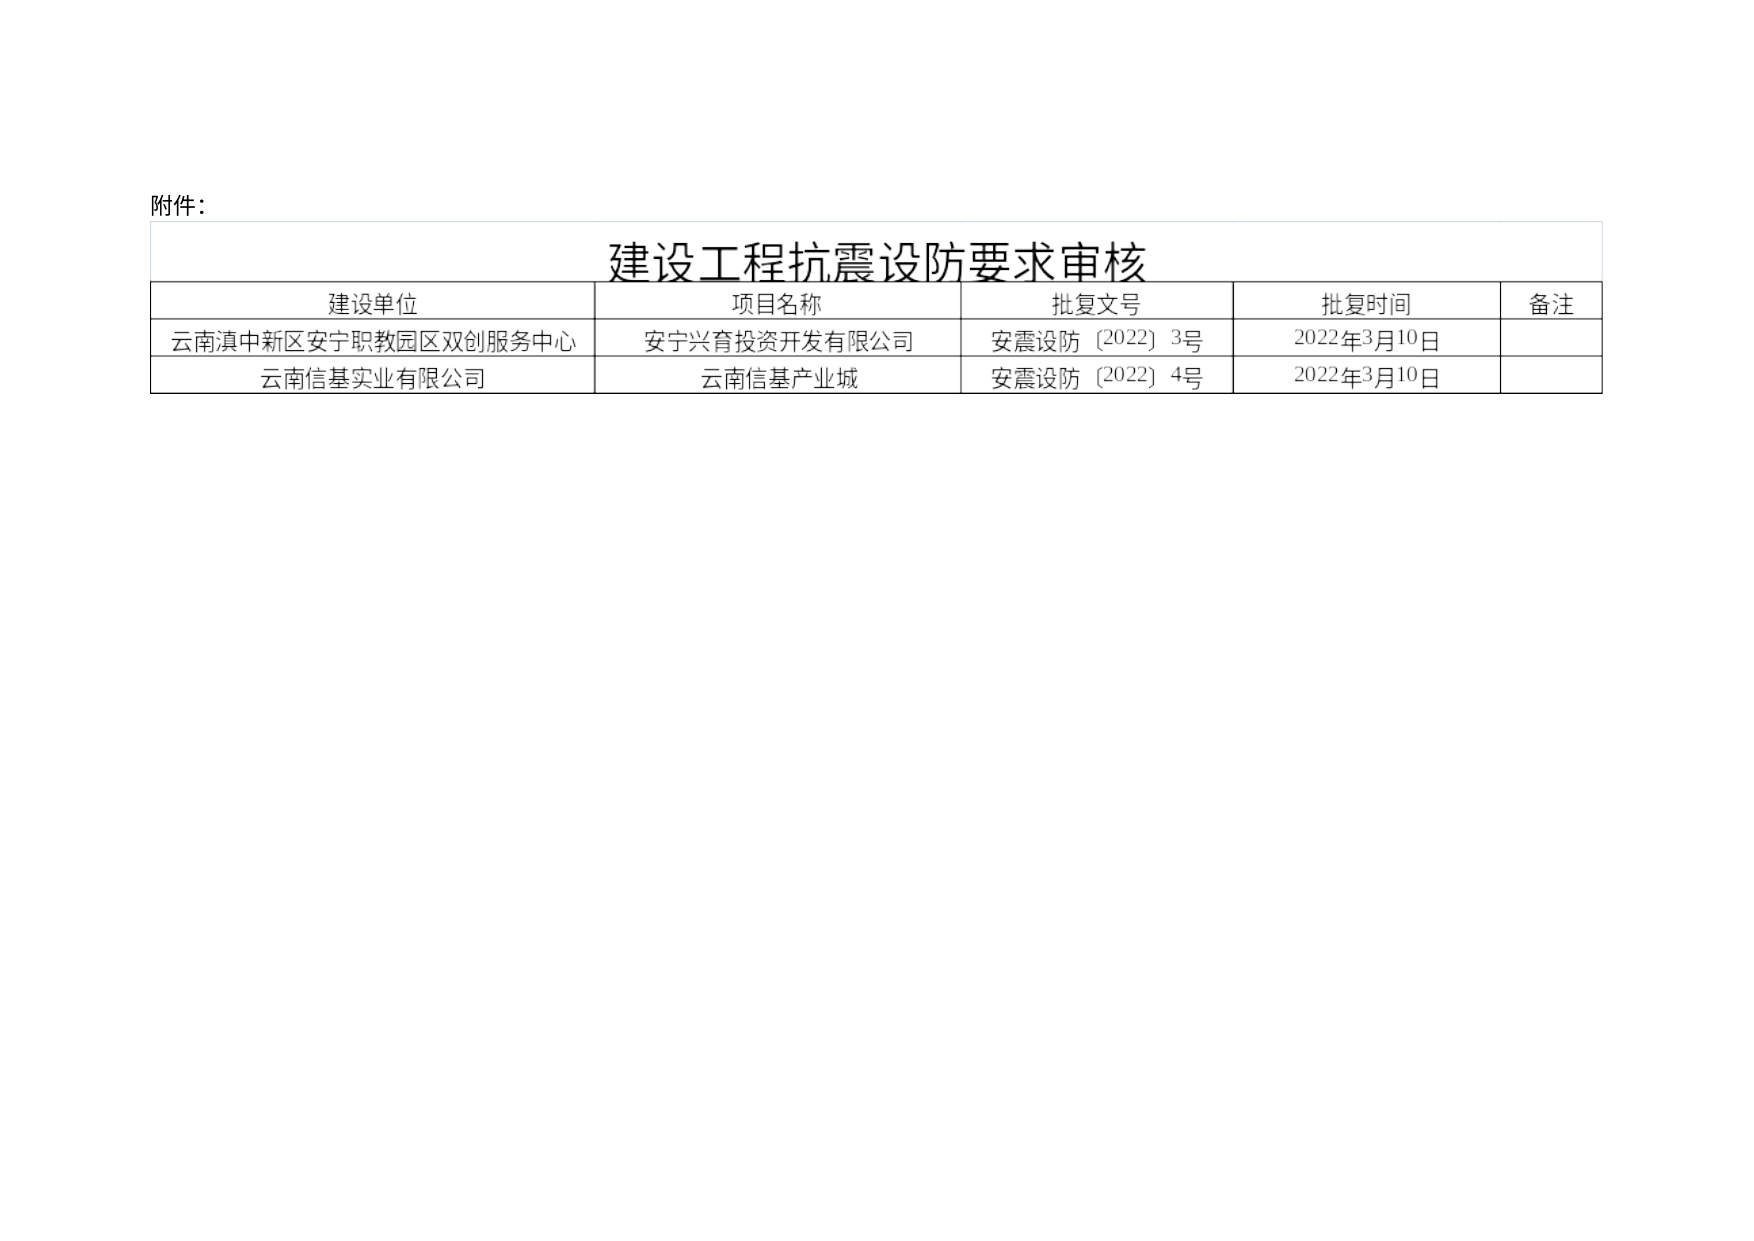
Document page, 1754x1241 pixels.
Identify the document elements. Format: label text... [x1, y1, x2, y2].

text 附件： [150, 188, 1604, 221]
